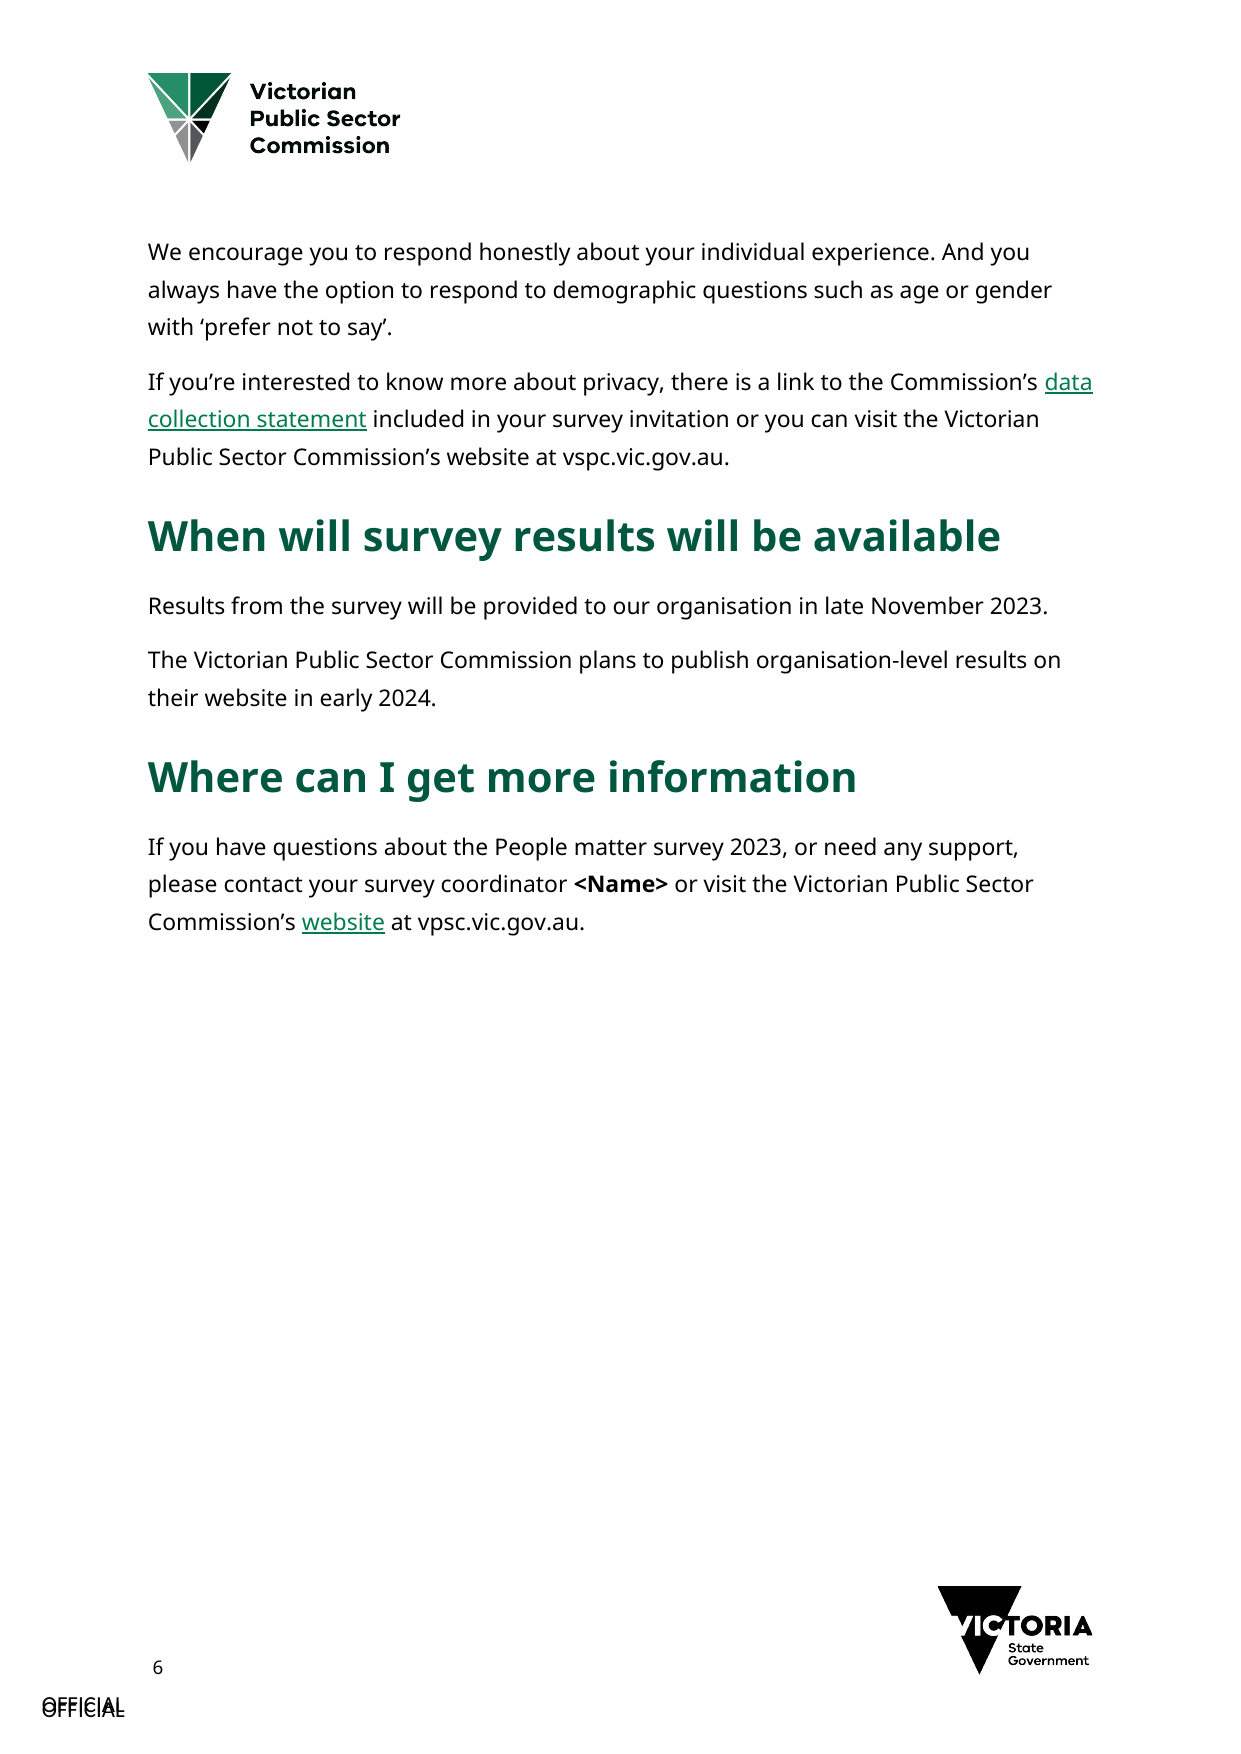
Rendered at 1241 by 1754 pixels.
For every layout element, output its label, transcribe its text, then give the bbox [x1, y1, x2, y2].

picture [147, 73, 400, 163]
text We encourage you to respond honestly about your individual experience. And you always have the option to respond to demographic questions such as age or gender with ‘prefer not to say’. [148, 236, 1092, 342]
text Results from the survey will be provided to our organisation in late November 2023. [148, 590, 1092, 621]
text If you’re interested to know more about privacy, there is a link to the Commission’s data collection statement included in your survey invitation or you can visit the Victorian Public Sector Commission’s website at vspc.vic.gov.au. [148, 365, 1092, 472]
text The Victorian Public Sector Commission plans to publish organisation-level results on their website in early 2024. [148, 644, 1092, 713]
text If you have questions about the People matter survey 2023, or need any support, please contact your survey coordinator <Name> or visit the Victorian Public Sector Commission’s website at vpsc.vic.gov.au. [148, 831, 1092, 937]
subtitle When will survey results will be available [148, 507, 1092, 564]
subtitle Where can I get more information [148, 748, 1092, 805]
picture [937, 1586, 1093, 1675]
